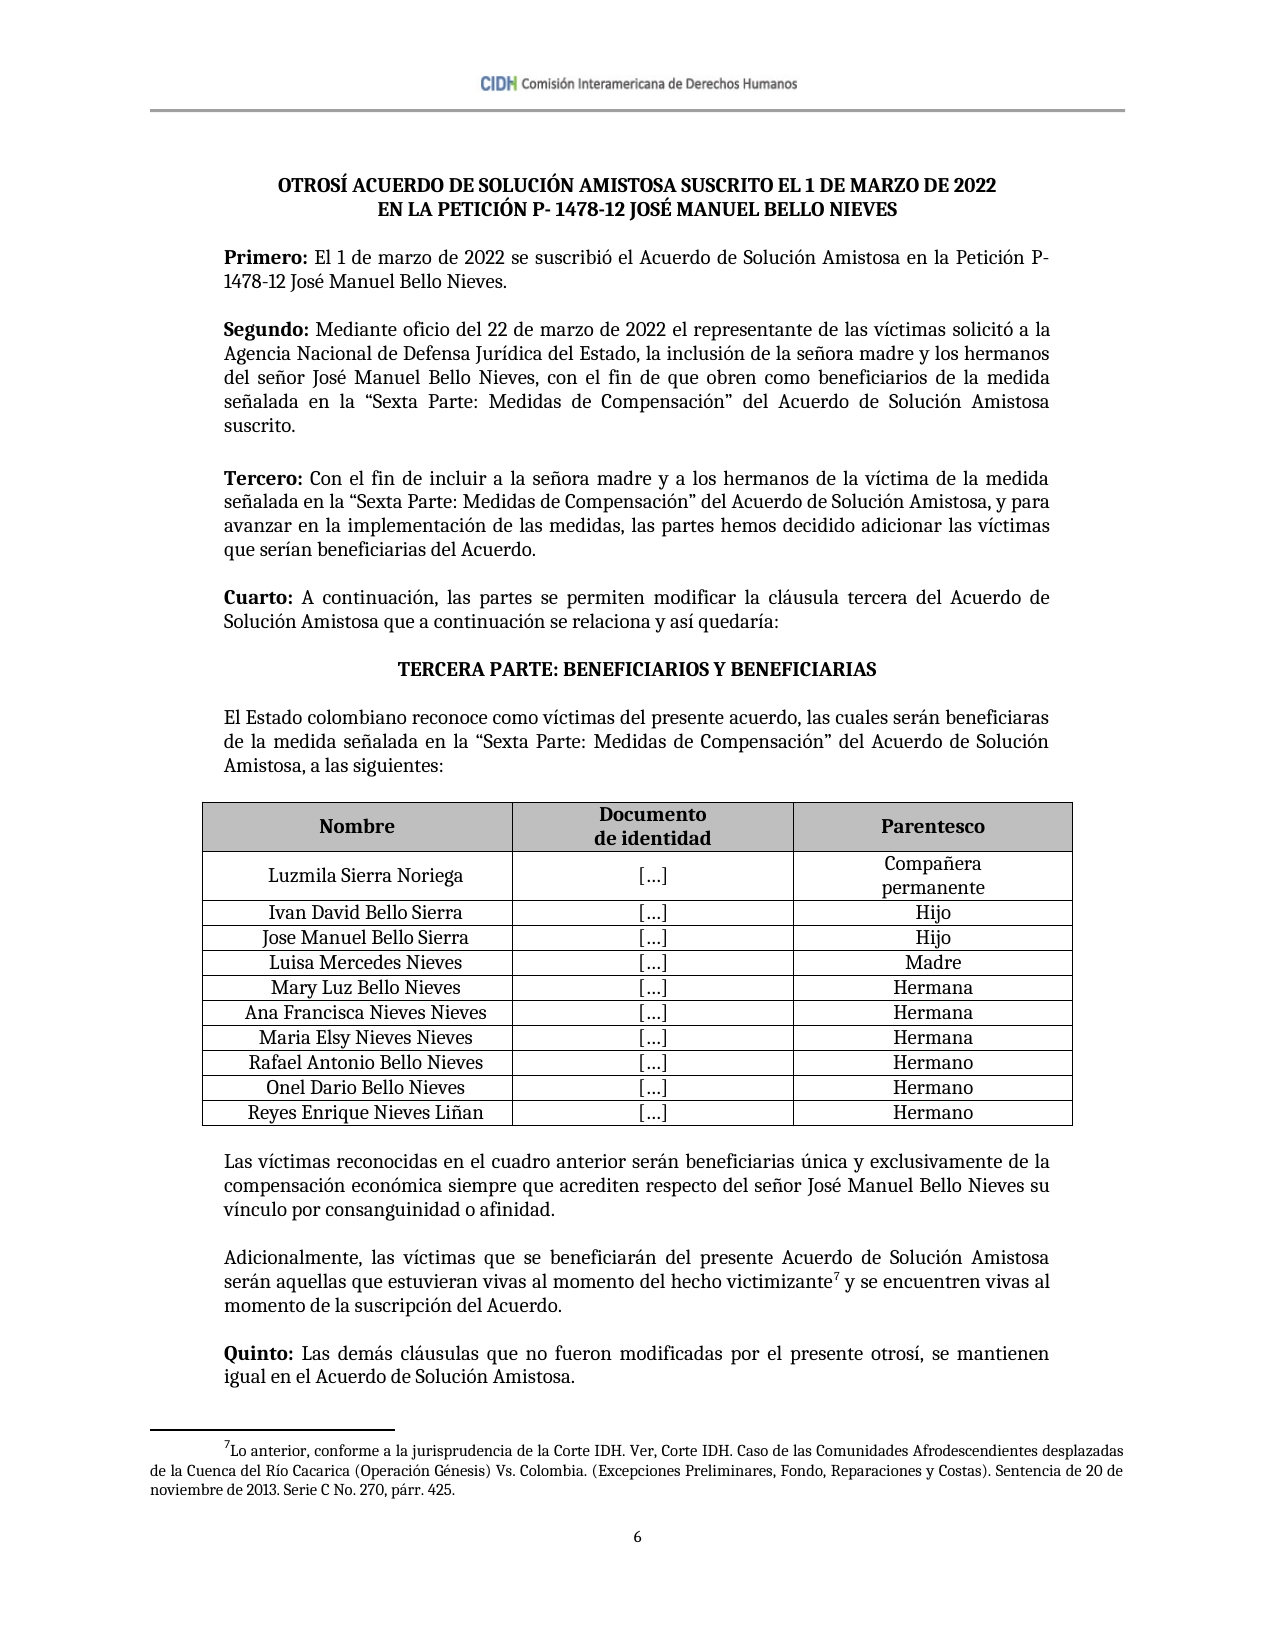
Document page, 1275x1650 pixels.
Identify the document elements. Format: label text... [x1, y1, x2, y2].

table_cell […] [513, 1101, 793, 1124]
table_header Documento de identidad [513, 803, 793, 851]
table_cell Hermana [794, 976, 1072, 999]
picture [475, 75, 800, 93]
table_cell Rafael Antonio Bello Nieves [203, 1051, 512, 1074]
table_cell […] [513, 852, 793, 899]
table_cell Hermano [794, 1076, 1072, 1099]
text Adicionalmente, las víctimas que se beneficiarán del presente Acuerdo de Solución Amistosa serán aquellas que estuvieran vivas al momento del hecho victimizante y se encuentren vivas al momento de la suscripción del Acuerdo. [224, 1245, 1051, 1317]
table_header Nombre [203, 803, 512, 851]
text El Estado colombiano reconoce como víctimas del presente acuerdo, las cuales serán beneficiaras de la medida señalada en la “Sexta Parte: Medidas de Compensación” del Acuerdo de Solución Amistosa, a las siguientes: [223, 706, 1050, 778]
table_cell […] [513, 1001, 793, 1024]
table_cell […] [513, 1076, 793, 1099]
text Tercero: Con el fin de incluir a la señora madre y a los hermanos de la víctima de la medida señalada en la “Sexta Parte: Medidas de Compensación” del Acuerdo de Solución Amistosa, y para avanzar en la implementación de las medidas, las partes hemos decidido adicionar las víctimas que serían beneficiarias del Acuerdo. [224, 466, 1051, 562]
table_cell Ana Francisca Nieves Nieves [203, 1001, 512, 1024]
table_cell […] [513, 1026, 793, 1049]
text Las víctimas reconocidas en el cuadro anterior serán beneficiarias única y exclusivamente de la compensación económica siempre que acrediten respecto del señor José Manuel Bello Nieves su vínculo por consanguinidad o afinidad. [224, 1149, 1051, 1221]
table_cell Hijo [794, 926, 1072, 949]
table_cell Maria Elsy Nieves Nieves [203, 1026, 512, 1049]
text OTROSÍ ACUERDO DE SOLUCIÓN AMISTOSA SUSCRITO EL 1 DE MARZO DE 2022 [224, 174, 1051, 198]
table_cell Compañera permanente [794, 852, 1072, 899]
table_cell Madre [794, 951, 1072, 974]
table_cell […] [513, 951, 793, 974]
table_cell […] [513, 1051, 793, 1074]
table_cell Onel Dario Bello Nieves [203, 1076, 512, 1099]
table_header Parentesco [794, 803, 1072, 851]
text Quinto: Las demás cláusulas que no fueron modificadas por el presente otrosí, se mantienen igual en el Acuerdo de Solución Amistosa. [224, 1341, 1051, 1389]
table_cell Luzmila Sierra Noriega [203, 852, 512, 899]
table_cell Mary Luz Bello Nieves [203, 976, 512, 999]
table_cell Hermana [794, 1026, 1072, 1049]
text Cuarto: A continuación, las partes se permiten modificar la cláusula tercera del Acuerdo de Solución Amistosa que a continuación se relaciona y así quedaría: [224, 586, 1051, 634]
table_cell Ivan David Bello Sierra [203, 901, 512, 924]
text TERCERA PARTE: BENEFICIARIOS Y BENEFICIARIAS [224, 658, 1051, 682]
table_cell Hijo [794, 901, 1072, 924]
text Segundo: Mediante oficio del 22 de marzo de 2022 el representante de las víctimas solicitó a la Agencia Nacional de Defensa Jurídica del Estado, la inclusión de la señora madre y los hermanos del señor José Manuel Bello Nieves, con el fin de que obren como beneficiarios de la medida señalada en la “Sexta Parte: Medidas de Compensación” del Acuerdo de Solución Amistosa suscrito. [224, 318, 1051, 437]
text Primero: El 1 de marzo de 2022 se suscribió el Acuerdo de Solución Amistosa en la Petición P-1478-12 José Manuel Bello Nieves. [224, 246, 1051, 294]
table_cell […] [513, 926, 793, 949]
table_cell Luisa Mercedes Nieves [203, 951, 512, 974]
table_cell Hermano [794, 1101, 1072, 1124]
table_cell Hermano [794, 1051, 1072, 1074]
table_cell […] [513, 976, 793, 999]
table_cell Reyes Enrique Nieves Liñan [203, 1101, 512, 1124]
table_cell Jose Manuel Bello Sierra [203, 926, 512, 949]
text EN LA PETICIÓN P- 1478-12 JOSÉ MANUEL BELLO NIEVES [224, 198, 1051, 222]
table_cell […] [513, 901, 793, 924]
table_cell Hermana [794, 1001, 1072, 1024]
